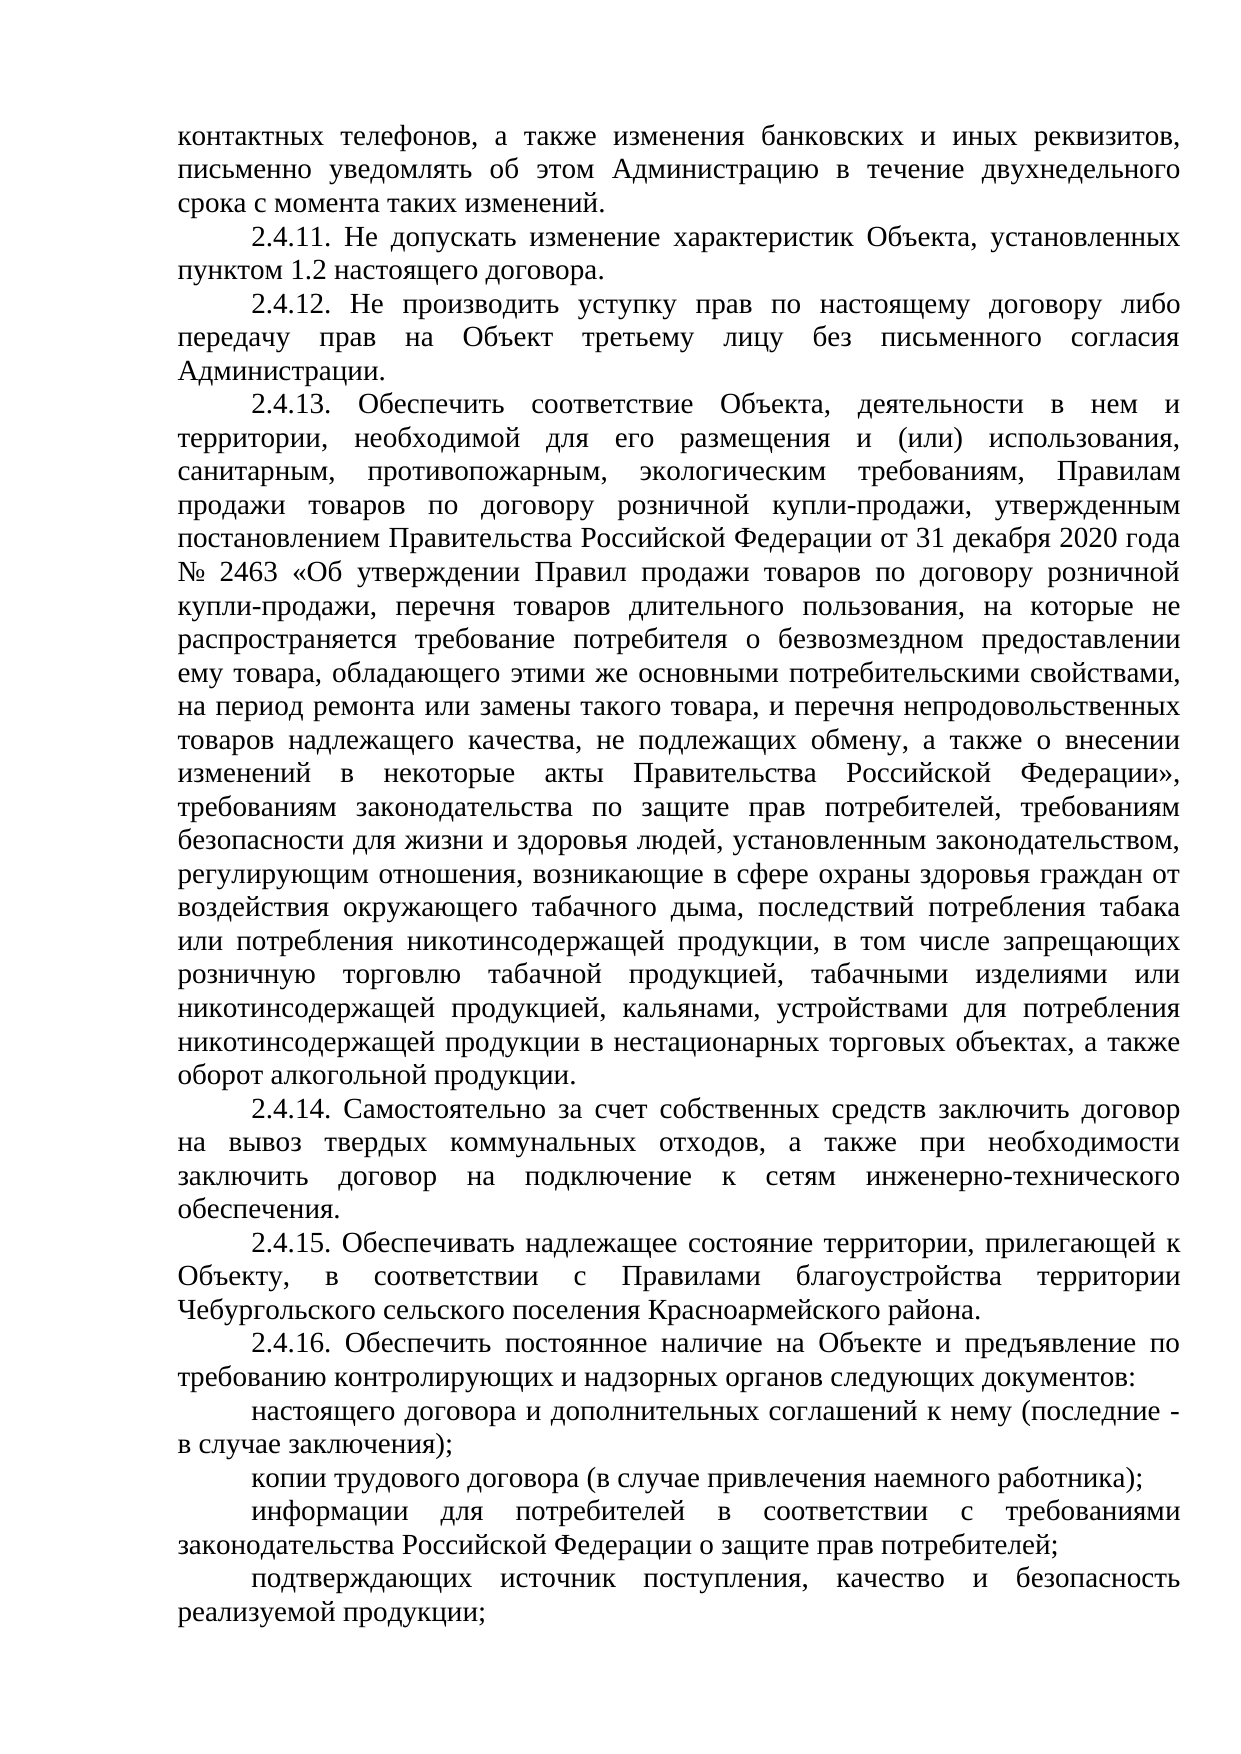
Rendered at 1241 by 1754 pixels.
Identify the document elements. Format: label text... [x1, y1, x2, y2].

text информации для потребителей в соответствии с требованиями законодательства Российской Федерации о защите прав потребителей; [177, 1493, 1181, 1560]
text 2.4.14. Самостоятельно за счет собственных средств заключить договор на вывоз твердых коммунальных отходов, а также при необходимости заключить договор на подключение к сетям инженерно-технического обеспечения. [177, 1091, 1181, 1225]
text копии трудового договора (в случае привлечения наемного работника); [177, 1460, 1181, 1493]
text 2.4.12. Не производить уступку прав по настоящему договору либо передачу прав на Объект третьему лицу без письменного согласия Администрации. [177, 286, 1181, 386]
text подтверждающих источник поступления, качество и безопасность реализуемой продукции; [177, 1560, 1181, 1627]
text 2.4.15. Обеспечивать надлежащее состояние территории, прилегающей к Объекту, в соответствии с Правилами благоустройства территории Чебургольского сельского поселения Красноармейского района. [177, 1225, 1181, 1326]
text 2.4.11. Не допускать изменение характеристик Объекта, установленных пунктом 1.2 настоящего договора. [177, 219, 1181, 286]
text настоящего договора и дополнительных соглашений к нему (последние - в случае заключения); [177, 1393, 1181, 1460]
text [177, 118, 1181, 219]
text 2.4.13. Обеспечить соответствие Объекта, деятельности в нем и территории, необходимой для его размещения и (или) использования, санитарным, противопожарным, экологическим требованиям, Правилам продажи товаров по договору розничной купли-продажи, утвержденным постановлением Правительства Российской Федерации от 31 декабря 2020 года № 2463 «Об утверждении Правил продажи товаров по договору розничной купли-продажи, перечня товаров длительного пользования, на которые не распространяется требование потребителя о безвозмездном предоставлении ему товара, обладающего этими же основными потребительскими свойствами, на период ремонта или замены такого товара, и перечня непродовольственных товаров надлежащего качества, не подлежащих обмену, а также о внесении изменений в некоторые акты Правительства Российской Федерации», требованиям законодательства по защите прав потребителей, требованиям безопасности для жизни и здоровья людей, установленным законодательством, регулирующим отношения, возникающие в сфере охраны здоровья граждан от воздействия окружающего табачного дыма, последствий потребления табака или потребления никотинсодержащей продукции, в том числе запрещающих розничную торговлю табачной продукцией, табачными изделиями или никотинсодержащей продукцией, кальянами, устройствами для потребления никотинсодержащей продукции в нестационарных торговых объектах, а также оборот алкогольной продукции. [177, 386, 1181, 1091]
text 2.4.16. Обеспечить постоянное наличие на Объекте и предъявление по требованию контролирующих и надзорных органов следующих документов: [177, 1326, 1181, 1393]
